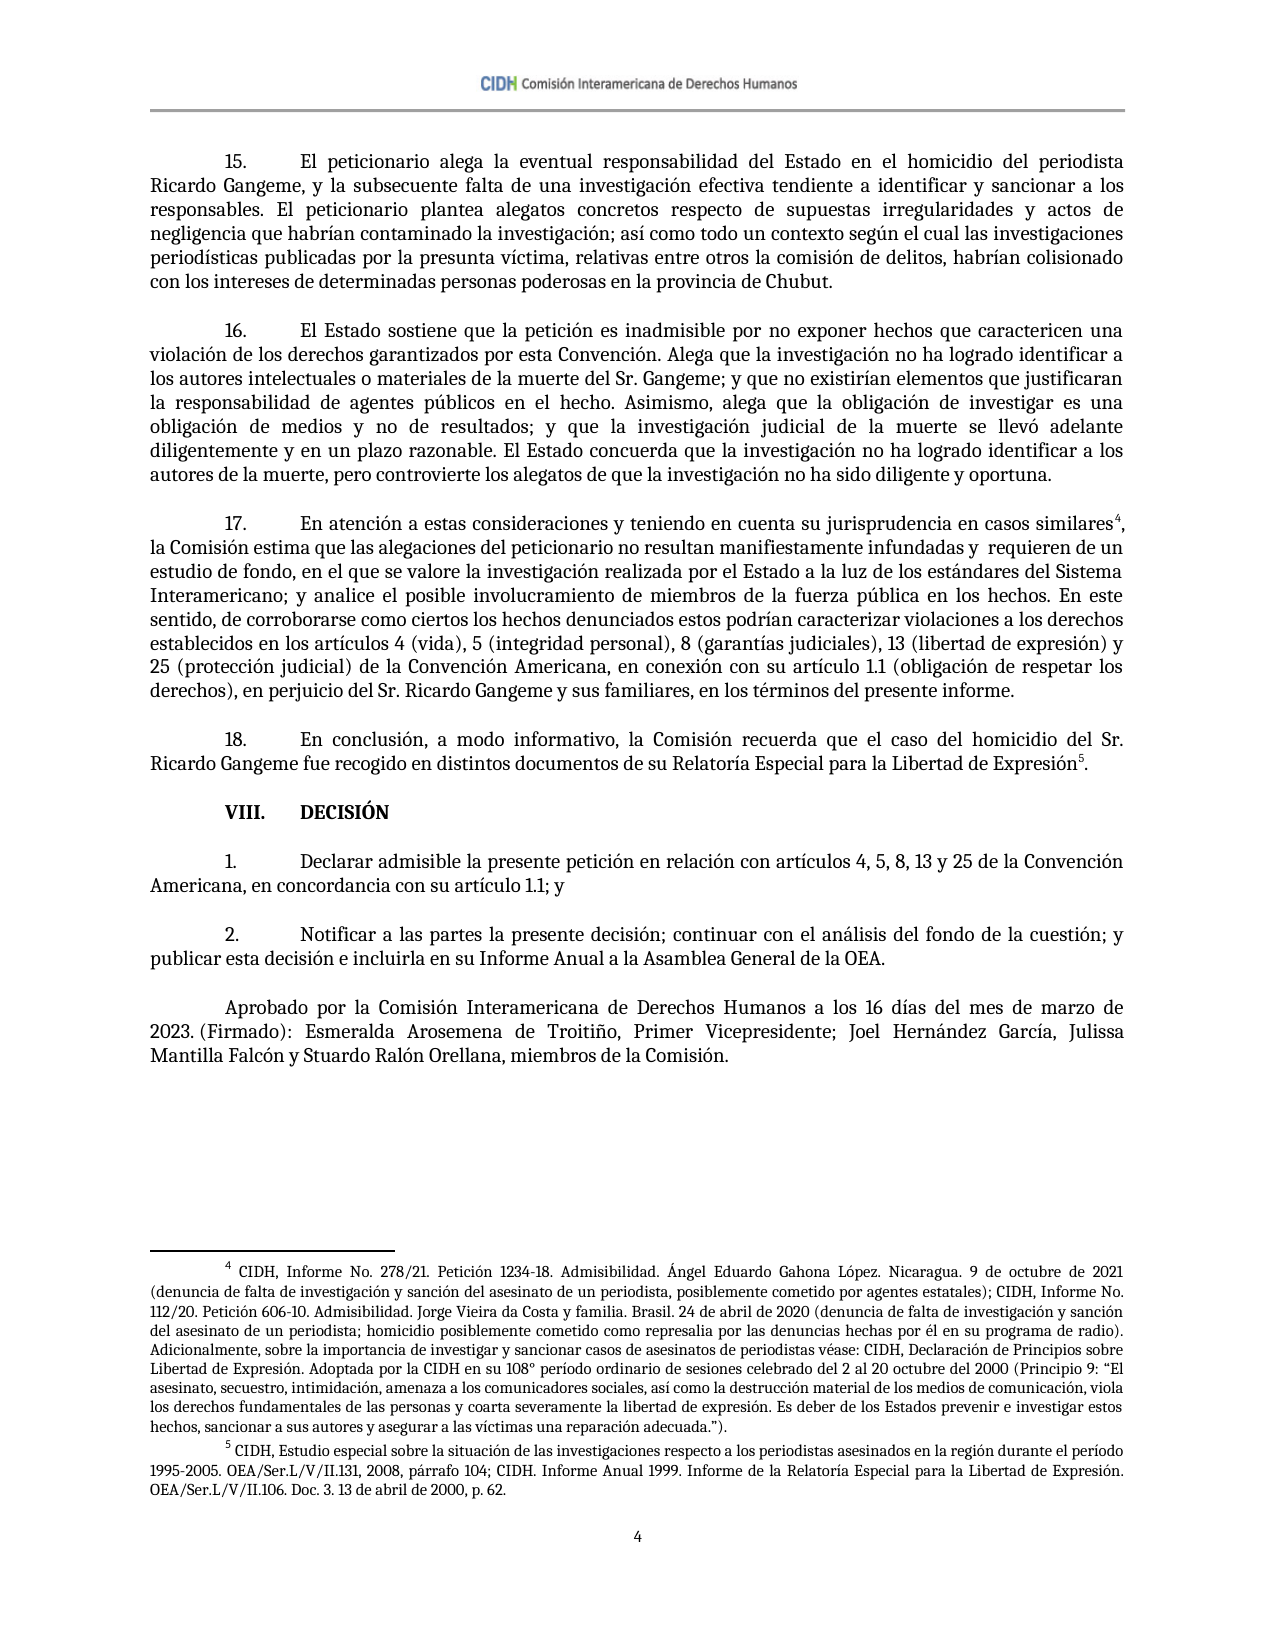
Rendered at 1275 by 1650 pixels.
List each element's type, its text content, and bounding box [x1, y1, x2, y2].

picture [475, 75, 800, 93]
list Declarar admisible la presente petición en relación con artículos 4, 5, 8, 13 y 25 de la Convención Americana, en concordancia con su artículo 1.1; y [150, 850, 1125, 898]
list En atención a estas consideraciones y teniendo en cuenta su jurisprudencia en casos similares, la Comisión estima que las alegaciones del peticionario no resultan manifiestamente infundadas y requieren de un estudio de fondo, en el que se valore la investigación realizada por el Estado a la luz de los estándares del Sistema Interamericano; y analice el posible involucramiento de miembros de la fuerza pública en los hechos. En este sentido, de corroborarse como ciertos los hechos denunciados estos podrían caracterizar violaciones a los derechos establecidos en los artículos 4 (vida), 5 (integridad personal), 8 (garantías judiciales), 13 (libertad de expresión) y 25 (protección judicial) de la Convención Americana, en conexión con su artículo 1.1 (obligación de respetar los derechos), en perjuicio del Sr. Ricardo Gangeme y sus familiares, en los términos del presente informe. [150, 511, 1125, 703]
list El Estado sostiene que la petición es inadmisible por no exponer hechos que caractericen una violación de los derechos garantizados por esta Convención. Alega que la investigación no ha logrado identificar a los autores intelectuales o materiales de la muerte del Sr. Gangeme; y que no existirían elementos que justificaran la responsabilidad de agentes públicos en el hecho. Asimismo, alega que la obligación de investigar es una obligación de medios y no de resultados; y que la investigación judicial de la muerte se llevó adelante diligentemente y en un plazo razonable. El Estado concuerda que la investigación no ha logrado identificar a los autores de la muerte, pero controvierte los alegatos de que la investigación no ha sido diligente y oportuna. [150, 319, 1125, 486]
list En conclusión, a modo informativo, la Comisión recuerda que el caso del homicidio del Sr. Ricardo Gangeme fue recogido en distintos documentos de su Relatoría Especial para la Libertad de Expresión. [150, 728, 1125, 776]
list Notificar a las partes la presente decisión; continuar con el análisis del fondo de la cuestión; y publicar esta decisión e incluirla en su Informe Anual a la Asamblea General de la OEA. [150, 923, 1125, 971]
list VIII. DECISIÓN [150, 801, 1125, 825]
list El peticionario alega la eventual responsabilidad del Estado en el homicidio del periodista Ricardo Gangeme, y la subsecuente falta de una investigación efectiva tendiente a identificar y sancionar a los responsables. El peticionario plantea alegatos concretos respecto de supuestas irregularidades y actos de negligencia que habrían contaminado la investigación; así como todo un contexto según el cual las investigaciones periodísticas publicadas por la presunta víctima, relativas entre otros la comisión de delitos, habrían colisionado con los intereses de determinadas personas poderosas en la provincia de Chubut. [150, 150, 1125, 294]
text Aprobado por la Comisión Interamericana de Derechos Humanos a los 16 días del mes de marzo de 2023. (Firmado): Esmeralda Arosemena de Troitiño, Primer Vicepresidente; Joel Hernández García, Julissa Mantilla Falcón y Stuardo Ralón Orellana, miembros de la Comisión. [150, 996, 1125, 1068]
